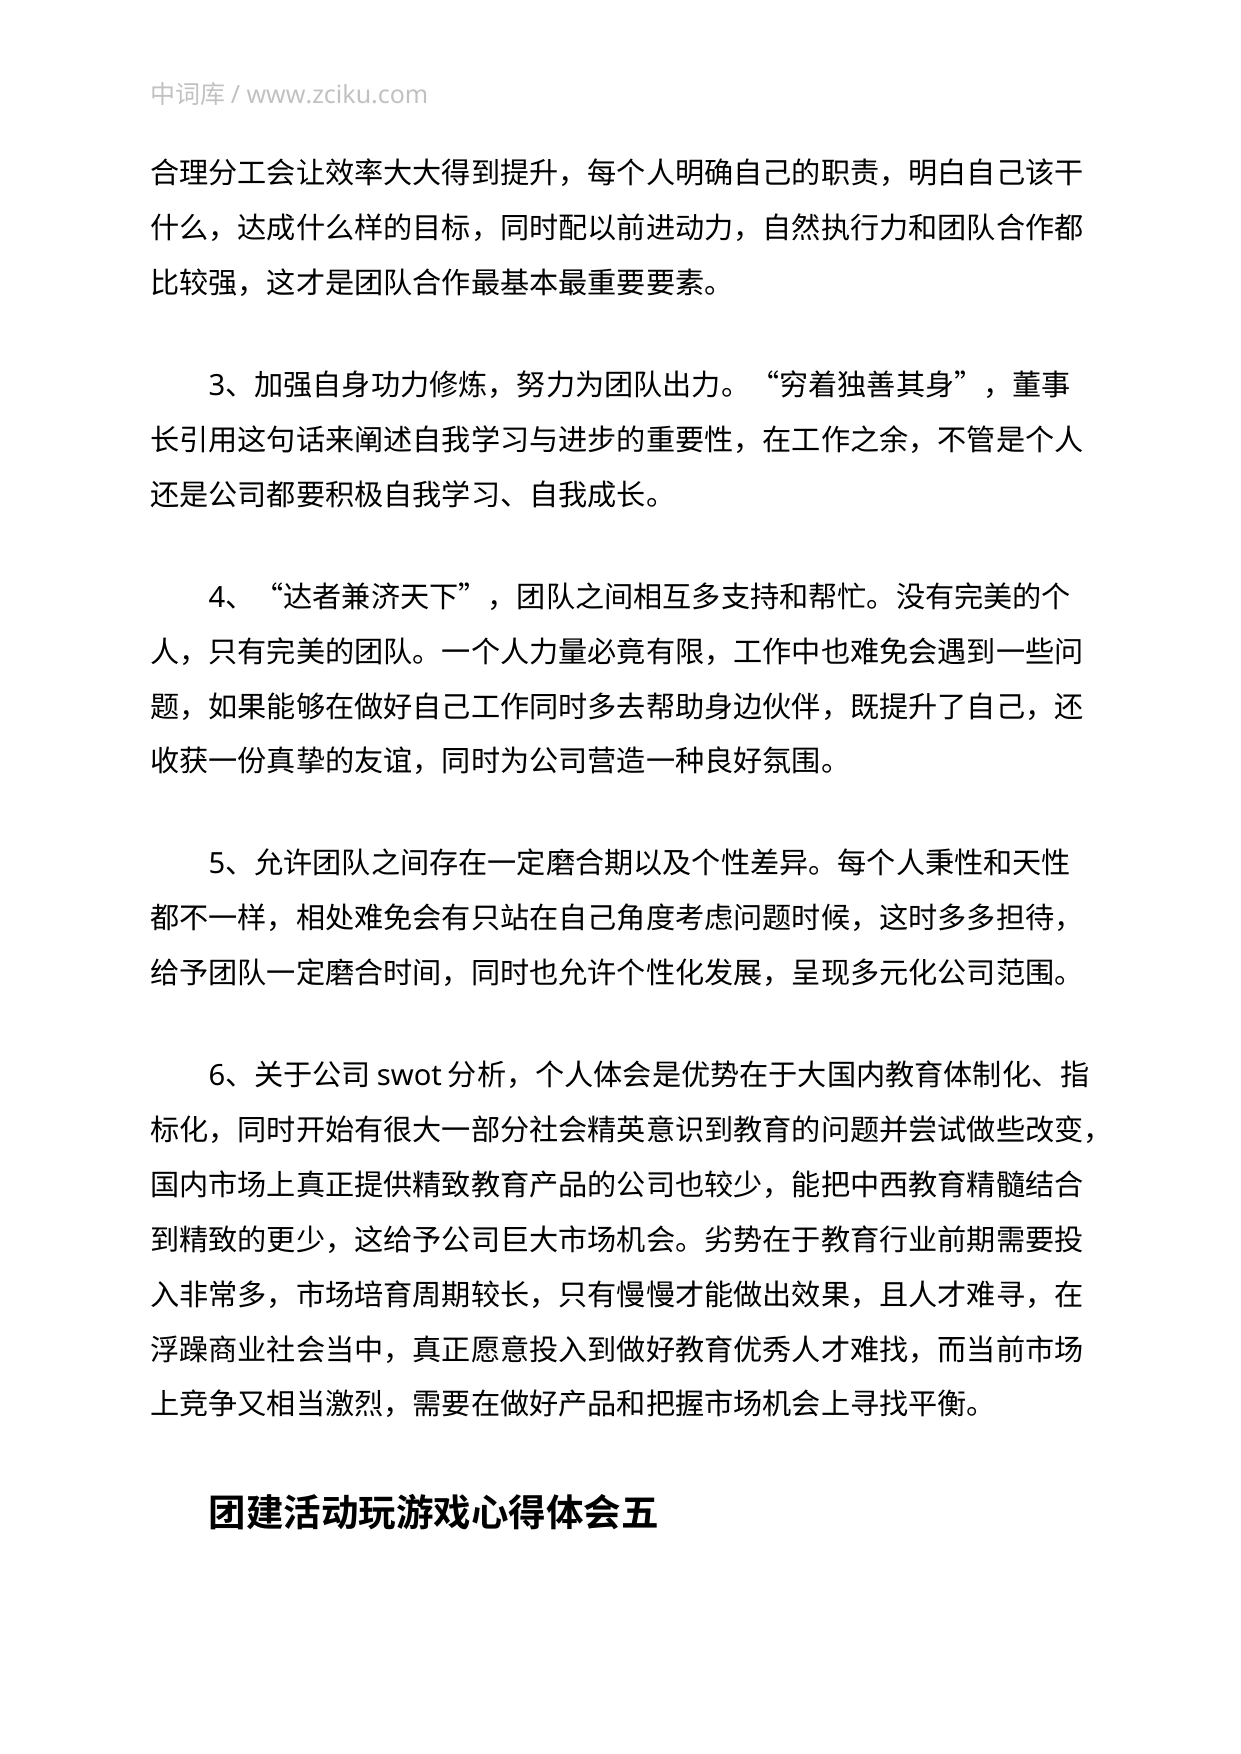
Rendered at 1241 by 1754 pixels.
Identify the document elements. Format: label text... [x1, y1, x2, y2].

text 6、关于公司swot分析，个人体会是优势在于大国内教育体制化、指标化，同时开始有很大一部分社会精英意识到教育的问题并尝试做些改变，国内市场上真正提供精致教育产品的公司也较少，能把中西教育精髓结合到精致的更少，这给予公司巨大市场机会。劣势在于教育行业前期需要投入非常多，市场培育周期较长，只有慢慢才能做出效果，且人才难寻，在浮躁商业社会当中，真正愿意投入到做好教育优秀人才难找，而当前市场上竞争又相当激烈，需要在做好产品和把握市场机会上寻找平衡。 [150, 1051, 1090, 1423]
text 团建活动玩游戏心得体会五 [150, 1483, 1090, 1537]
text 4、“达者兼济天下”，团队之间相互多支持和帮忙。没有完美的个人，只有完美的团队。一个人力量必竟有限，工作中也难免会遇到一些问题，如果能够在做好自己工作同时多去帮助身边伙伴，既提升了自己，还收获一份真挚的友谊，同时为公司营造一种良好氛围。 [150, 573, 1090, 780]
text 3、加强自身功力修炼，努力为团队出力。“穷着独善其身”，董事长引用这句话来阐述自我学习与进步的重要性，在工作之余，不管是个人还是公司都要积极自我学习、自我成长。 [150, 362, 1090, 514]
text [150, 150, 1090, 302]
text 5、允许团队之间存在一定磨合期以及个性差异。每个人秉性和天性都不一样，相处难免会有只站在自己角度考虑问题时候，这时多多担待，给予团队一定磨合时间，同时也允许个性化发展，呈现多元化公司范围。 [150, 840, 1090, 992]
